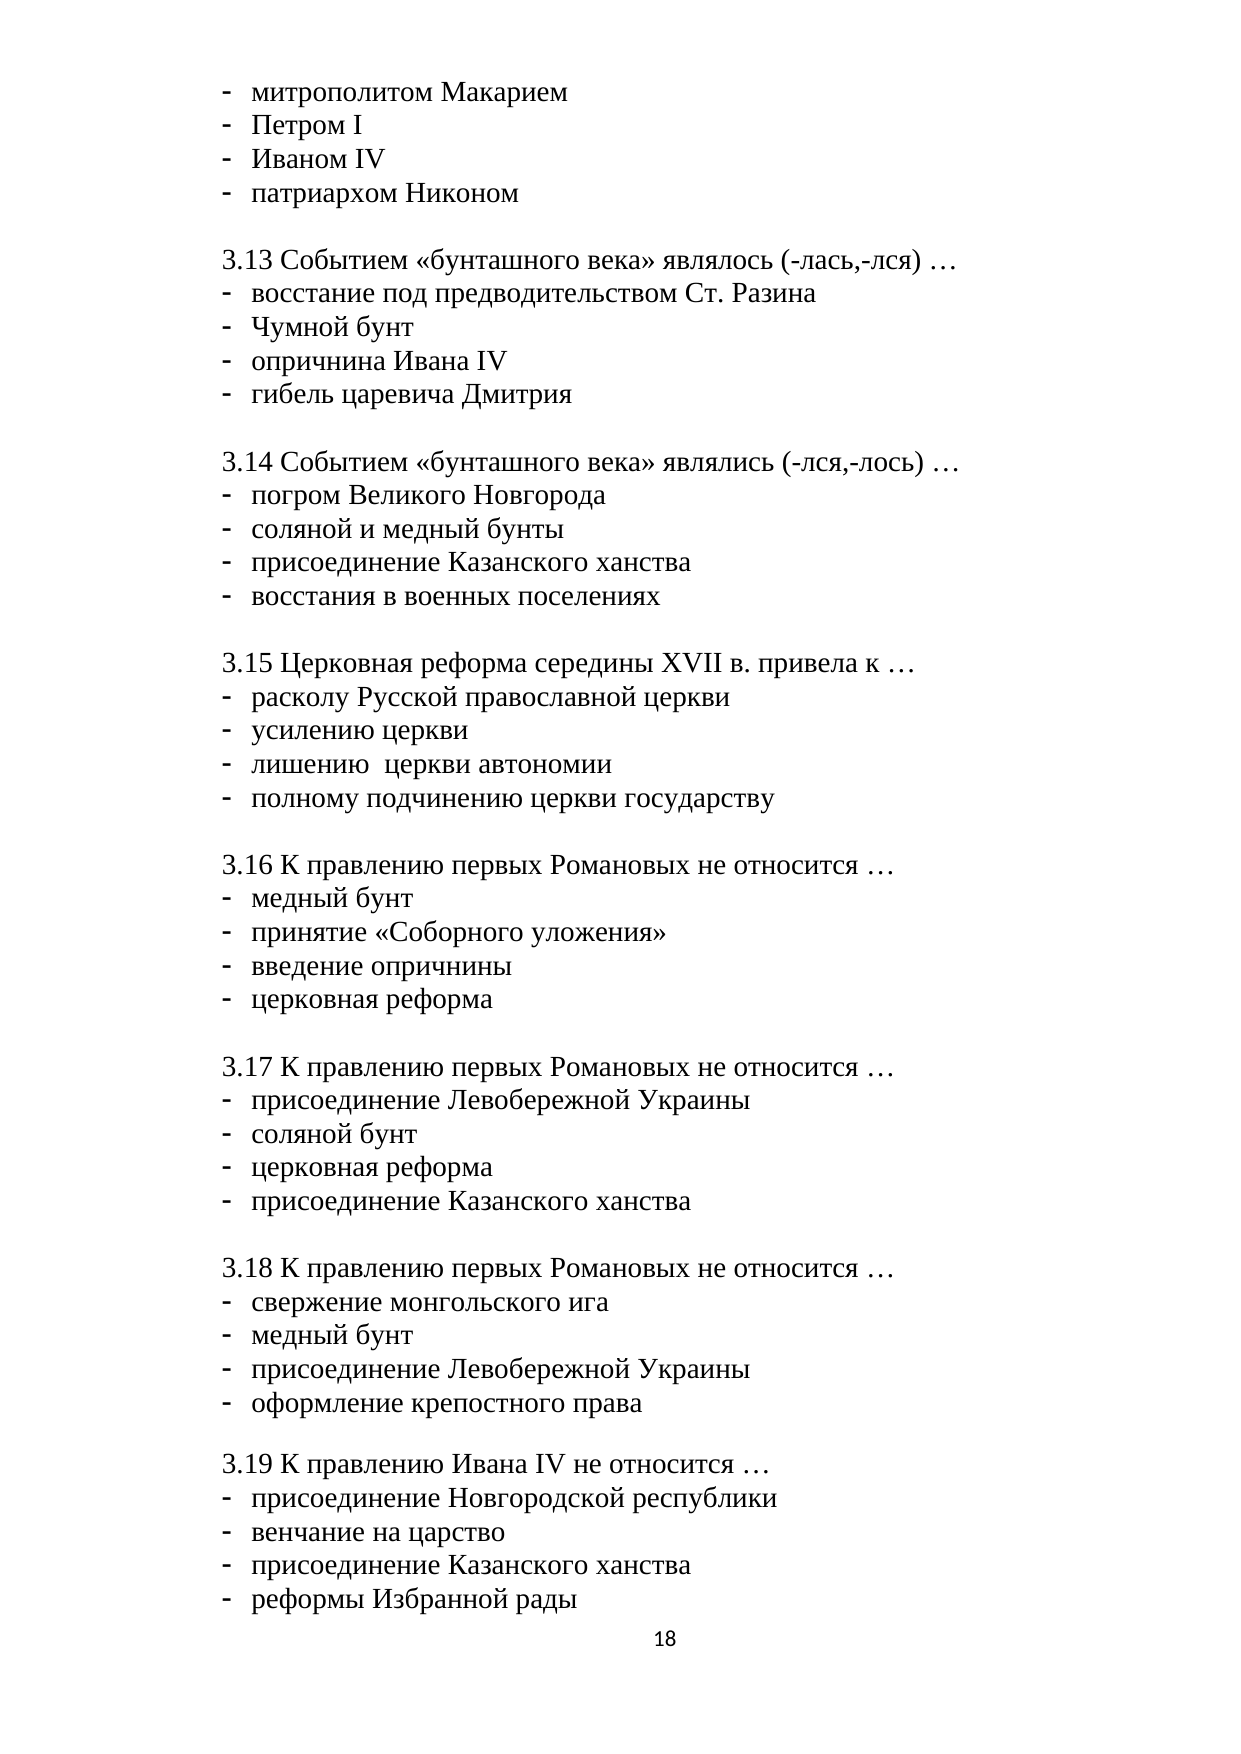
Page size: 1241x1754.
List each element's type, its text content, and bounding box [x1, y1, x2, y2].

list принятие «Соборного уложения» [148, 914, 1152, 948]
text 3.17 К правлению первых Романовых не относится … [148, 1049, 1152, 1082]
list соляной и медный бунты [148, 511, 1152, 544]
list медный бунт [148, 881, 1152, 914]
list соляной бунт [148, 1116, 1152, 1149]
list введение опричнины [148, 948, 1152, 981]
text 3.15 Церковная реформа середины XVII в. привела к … [177, 645, 1152, 679]
list оформление крепостного права [148, 1385, 1152, 1446]
list свержение монгольского ига [148, 1284, 1152, 1317]
list Петром I [148, 107, 1152, 141]
list присоединение Новгородской республики [148, 1480, 1152, 1514]
list лишению церкви автономии [148, 746, 1152, 780]
list расколу Русской православной церкви [148, 679, 1152, 712]
list церковная реформа [148, 1149, 1152, 1183]
list медный бунт [148, 1317, 1152, 1351]
text 3.16 К правлению первых Романовых не относится … [148, 847, 1152, 881]
list восстания в военных поселениях [148, 578, 1152, 612]
list присоединение Казанского ханства [148, 544, 1152, 578]
text 3.14 Событием «бунташного века» являлись (-лся,-лось) … [148, 444, 1152, 477]
list Чумной бунт [148, 309, 1152, 343]
list патриархом Никоном [148, 175, 1152, 208]
list присоединение Левобережной Украины [148, 1082, 1152, 1116]
list присоединение Левобережной Украины [148, 1351, 1152, 1385]
text 3.18 К правлению первых Романовых не относится … [148, 1250, 1152, 1284]
list гибель царевича Дмитрия [148, 376, 1152, 410]
list погром Великого Новгорода [148, 477, 1152, 511]
text 3.13 Событием «бунташного века» являлось (-лась,-лся) … [148, 242, 1152, 276]
list присоединение Казанского ханства [148, 1183, 1152, 1217]
list митрополитом Макарием [148, 74, 1152, 107]
list восстание под предводительством Ст. Разина [148, 276, 1152, 309]
list опричнина Ивана IV [148, 343, 1152, 376]
list реформы Избранной рады [148, 1581, 1152, 1614]
text 3.19 К правлению Ивана IV не относится … [148, 1446, 1152, 1480]
list венчание на царство [148, 1514, 1152, 1547]
list присоединение Казанского ханства [148, 1547, 1152, 1581]
list усилению церкви [148, 712, 1152, 746]
list Иваном IV [148, 141, 1152, 175]
list церковная реформа [148, 981, 1152, 1015]
list полному подчинению церкви государству [148, 780, 1152, 813]
